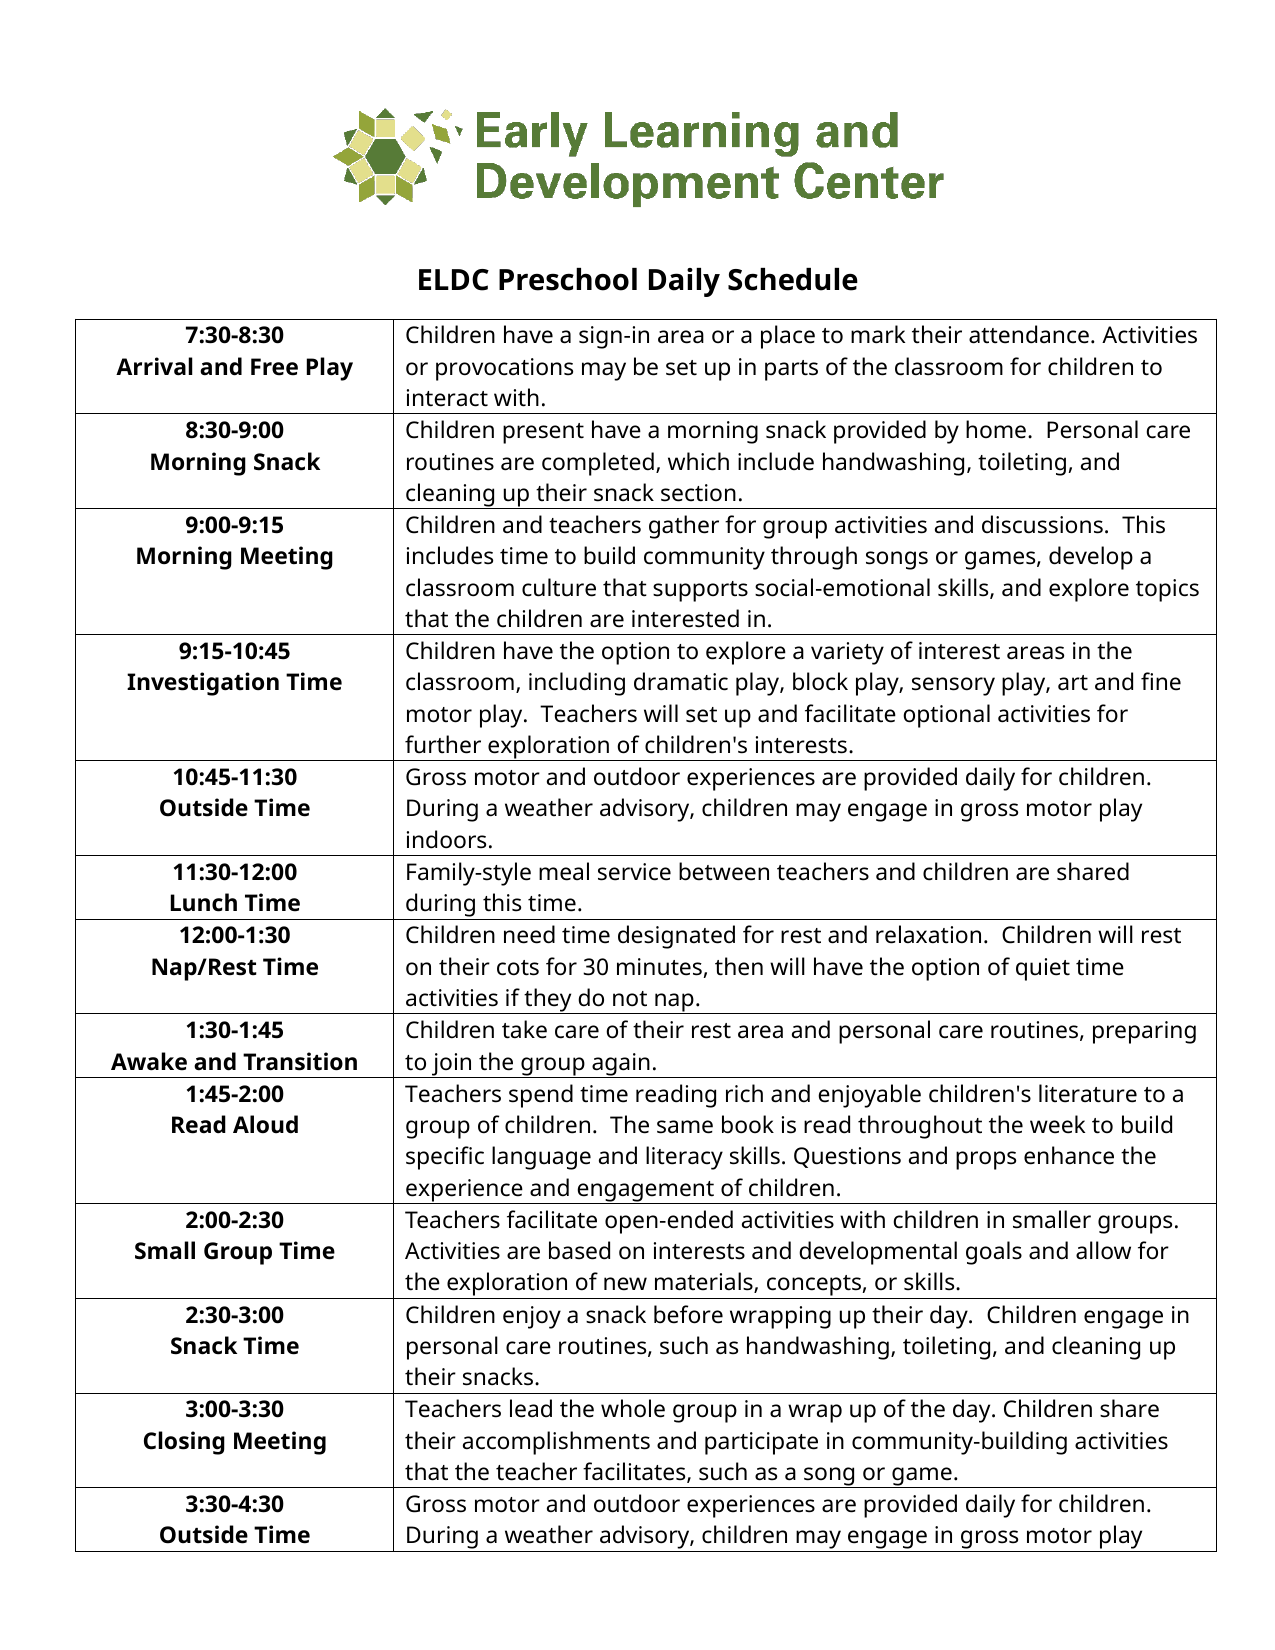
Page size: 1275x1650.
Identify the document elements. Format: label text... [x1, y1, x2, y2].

table_cell Family-style meal service between teachers and children are shared during this time. [394, 856, 1216, 918]
table_cell 11:30-12:00 Lunch Time [76, 856, 393, 918]
table_cell 12:00-1:30 Nap/Rest Time [76, 920, 393, 1013]
text ELDC Preschool Daily Schedule [75, 259, 1200, 299]
table_cell Children need time designated for rest and relaxation. Children will rest on their cots for 30 minutes, then will have the option of quiet time activities if they do not nap. [394, 920, 1216, 1013]
table_cell Teachers lead the whole group in a wrap up of the day. Children share their accomplishments and participate in community-building activities that the teacher facilitates, such as a song or game. [394, 1394, 1216, 1487]
table_cell 10:45-11:30 Outside Time [76, 761, 393, 855]
table_cell 1:45-2:00 Read Aloud [76, 1078, 393, 1203]
table_cell Gross motor and outdoor experiences are provided daily for children. During a weather advisory, children may engage in gross motor play indoors. [394, 761, 1216, 855]
table_header 7:30-8:30 Arrival and Free Play [76, 320, 393, 413]
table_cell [76, 1488, 393, 1551]
table_cell Children and teachers gather for group activities and discussions. This includes time to build community through songs or games, develop a classroom culture that supports social-emotional skills, and explore topics that the children are interested in. [394, 509, 1216, 634]
table_cell Children have the option to explore a variety of interest areas in the classroom, including dramatic play, block play, sensory play, art and fine motor play. Teachers will set up and facilitate optional activities for further exploration of children's interests. [394, 635, 1216, 760]
table_cell Children enjoy a snack before wrapping up their day. Children engage in personal care routines, such as handwashing, toileting, and cleaning up their snacks. [394, 1299, 1216, 1392]
table_header Children have a sign-in area or a place to mark their attendance. Activities or provocations may be set up in parts of the classroom for children to interact with. [394, 320, 1216, 413]
picture [307, 75, 968, 241]
table_cell 9:15-10:45 Investigation Time [76, 635, 393, 760]
table_cell Teachers facilitate open-ended activities with children in smaller groups. Activities are based on interests and developmental goals and allow for the exploration of new materials, concepts, or skills. [394, 1204, 1216, 1298]
table_cell 8:30-9:00 Morning Snack [76, 414, 393, 508]
table_cell 3:00-3:30 Closing Meeting [76, 1394, 393, 1487]
table_cell 1:30-1:45 Awake and Transition [76, 1014, 393, 1077]
table_cell Children present have a morning snack provided by home. Personal care routines are completed, which include handwashing, toileting, and cleaning up their snack section. [394, 414, 1216, 508]
table_cell 2:00-2:30 Small Group Time [76, 1204, 393, 1298]
table_cell 9:00-9:15 Morning Meeting [76, 509, 393, 634]
table_cell 2:30-3:00 Snack Time [76, 1299, 393, 1392]
table_cell Teachers spend time reading rich and enjoyable children's literature to a group of children. The same book is read throughout the week to build specific language and literacy skills. Questions and props enhance the experience and engagement of children. [394, 1078, 1216, 1203]
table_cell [394, 1488, 1216, 1551]
table_cell Children take care of their rest area and personal care routines, preparing to join the group again. [394, 1014, 1216, 1077]
